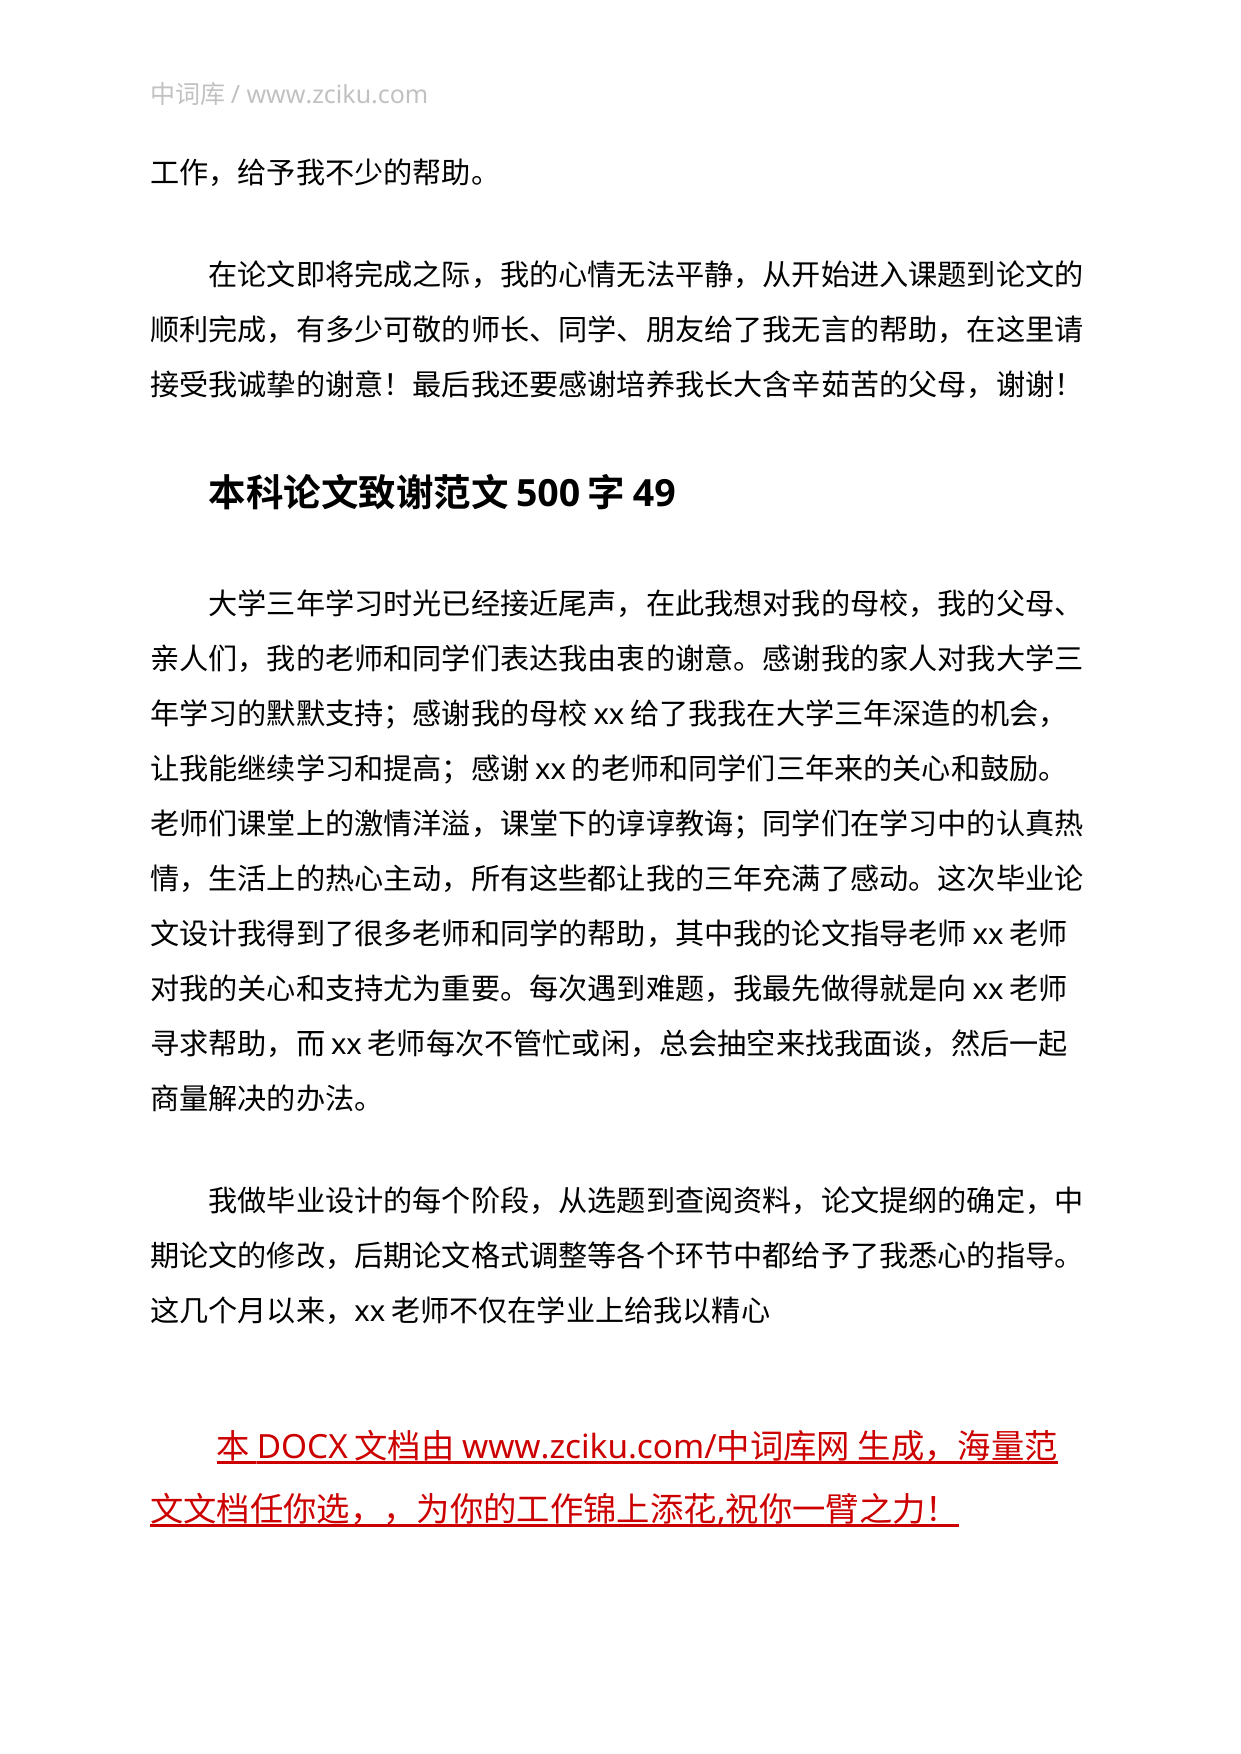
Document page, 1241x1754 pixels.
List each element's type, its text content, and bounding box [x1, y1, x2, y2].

text 在论文即将完成之际，我的心情无法平静，从开始进入课题到论文的顺利完成，有多少可敬的师长、同学、朋友给了我无言的帮助，在这里请接受我诚挚的谢意！最后我还要感谢培养我长大含辛茹苦的父母，谢谢！ [150, 252, 1090, 404]
text 大学三年学习时光已经接近尾声，在此我想对我的母校，我的父母、亲人们，我的老师和同学们表达我由衷的谢意。感谢我的家人对我大学三年学习的默默支持；感谢我的母校xx给了我我在大学三年深造的机会，让我能继续学习和提高；感谢xx的老师和同学们三年来的关心和鼓励。老师们课堂上的激情洋溢，课堂下的谆谆教诲；同学们在学习中的认真热情，生活上的热心主动，所有这些都让我的三年充满了感动。这次毕业论文设计我得到了很多老师和同学的帮助，其中我的论文指导老师xx老师对我的关心和支持尤为重要。每次遇到难题，我最先做得就是向xx老师寻求帮助，而xx老师每次不管忙或闲，总会抽空来找我面谈，然后一起商量解决的办法。 [150, 581, 1090, 1118]
text 本科论文致谢范文500字49 [150, 463, 1090, 518]
text 我做毕业设计的每个阶段，从选题到查阅资料，论文提纲的确定，中期论文的修改，后期论文格式调整等各个环节中都给予了我悉心的指导。这几个月以来，xx老师不仅在学业上给我以精心 [150, 1177, 1090, 1329]
text 本DOCX文档由 www.zciku.com/中词库网 生成，海量范文文档任你选，，为你的工作锦上添花,祝你一臂之力！ [150, 1420, 1090, 1532]
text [150, 150, 1090, 192]
